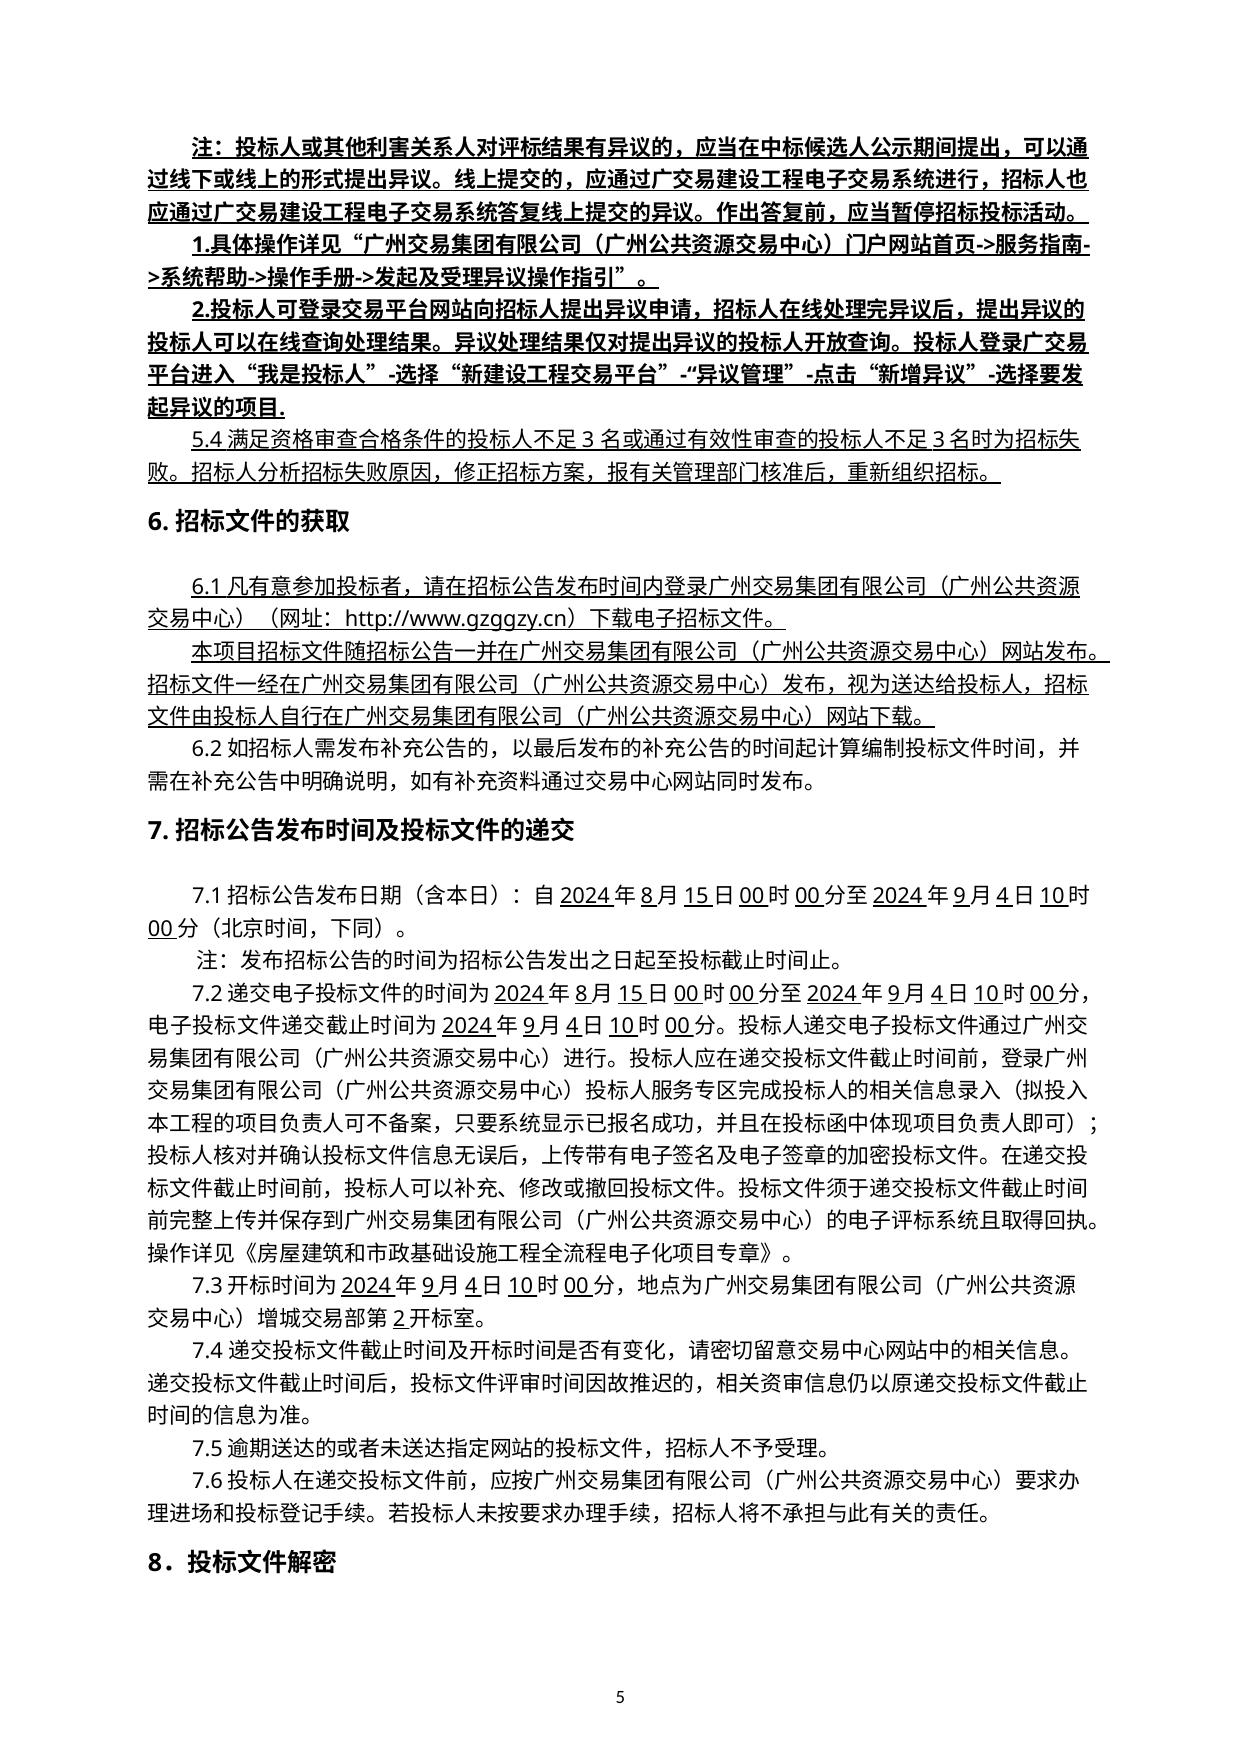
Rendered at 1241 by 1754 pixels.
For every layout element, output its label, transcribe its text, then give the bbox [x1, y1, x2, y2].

text 2.投标人可登录交易平台网站向招标人提出异议申请，招标人在线处理完异议后，提出异议的投标人可以在线查询处理结果。异议处理结果仅对提出异议的投标人开放查询。投标人登录广交易平台进入“我是投标人”-选择“新建设工程交易平台”-“异议管理”-点击“新增异议”-选择要发起异议的项目. [148, 292, 1092, 422]
text 6.2如招标人需发布补充公告的，以最后发布的补充公告的时间起计算编制投标文件时间，并需在补充公告中明确说明，如有补充资料通过交易中心网站同时发布。 [148, 731, 1092, 796]
text 8．投标文件解密 [148, 1528, 1092, 1593]
text 7. 招标公告发布时间及投标文件的递交 [148, 796, 1092, 861]
text 7.3开标时间为2024年9月4日10时00分，地点为广州交易集团有限公司（广州公共资源交易中心）增城交易部第2开标室。 [148, 1268, 1092, 1333]
text 5.4满足资格审查合格条件的投标人不足 3 名或通过有效性审查的投标人不足3名时为招标失败。招标人分析招标失败原因，修正招标方案，报有关管理部门核准后，重新组织招标。 [148, 422, 1092, 487]
text 1.具体操作详见“广州交易集团有限公司（广州公共资源交易中心）门户网站首页->服务指南->系统帮助->操作手册->发起及受理异议操作指引”。 [148, 227, 1092, 292]
text 7.2递交电子投标文件的时间为2024年8月15日00时00分至2024年9月4日10时00分，电子投标文件递交截止时间为2024年9月4日10时00分。投标人递交电子投标文件通过广州交易集团有限公司（广州公共资源交易中心）进行。投标人应在递交投标文件截止时间前，登录广州交易集团有限公司（广州公共资源交易中心）投标人服务专区完成投标人的相关信息录入（拟投入本工程的项目负责人可不备案，只要系统显示已报名成功，并且在投标函中体现项目负责人即可）；投标人核对并确认投标文件信息无误后，上传带有电子签名及电子签章的加密投标文件。在递交投标文件截止时间前，投标人可以补充、修改或撤回投标文件。投标文件须于递交投标文件截止时间前完整上传并保存到广州交易集团有限公司（广州公共资源交易中心）的电子评标系统且取得回执。操作详见《房屋建筑和市政基础设施工程全流程电子化项目专章》。 [148, 975, 1092, 1268]
text 本项目招标文件随招标公告一并在广州交易集团有限公司（广州公共资源交易中心）网站发布。招标文件一经在广州交易集团有限公司（广州公共资源交易中心）发布，视为送达给投标人，招标文件由投标人自行在广州交易集团有限公司（广州公共资源交易中心）网站下载。 [148, 634, 1092, 731]
text 7.1招标公告发布日期（含本日）：自2024年8月15日00时00分至2024年9月4日10时00分（北京时间，下同）。 [148, 878, 1092, 943]
text 7.5逾期送达的或者未送达指定网站的投标文件，招标人不予受理。 [148, 1430, 1092, 1463]
text 注：发布招标公告的时间为招标公告发出之日起至投标截止时间止。 [148, 943, 1092, 975]
text 7.4 递交投标文件截止时间及开标时间是否有变化，请密切留意交易中心网站中的相关信息。递交投标文件截止时间后，投标文件评审时间因故推迟的，相关资审信息仍以原递交投标文件截止时间的信息为准。 [148, 1333, 1092, 1430]
text 注：投标人或其他利害关系人对评标结果有异议的，应当在中标候选人公示期间提出，可以通过线下或线上的形式提出异议。线上提交的，应通过广交易建设工程电子交易系统进行，招标人也应通过广交易建设工程电子交易系统答复线上提交的异议。作出答复前，应当暂停招标投标活动。 [148, 129, 1092, 227]
text 7.6投标人在递交投标文件前，应按广州交易集团有限公司（广州公共资源交易中心）要求办理进场和投标登记手续。若投标人未按要求办理手续，招标人将不承担与此有关的责任。 [148, 1463, 1092, 1528]
text 6. 招标文件的获取 [148, 487, 1092, 552]
text 6.1凡有意参加投标者，请在招标公告发布时间内登录广州交易集团有限公司（广州公共资源交易中心）（网址：http://www.gzggzy.cn）下载电子招标文件。 [148, 569, 1092, 634]
